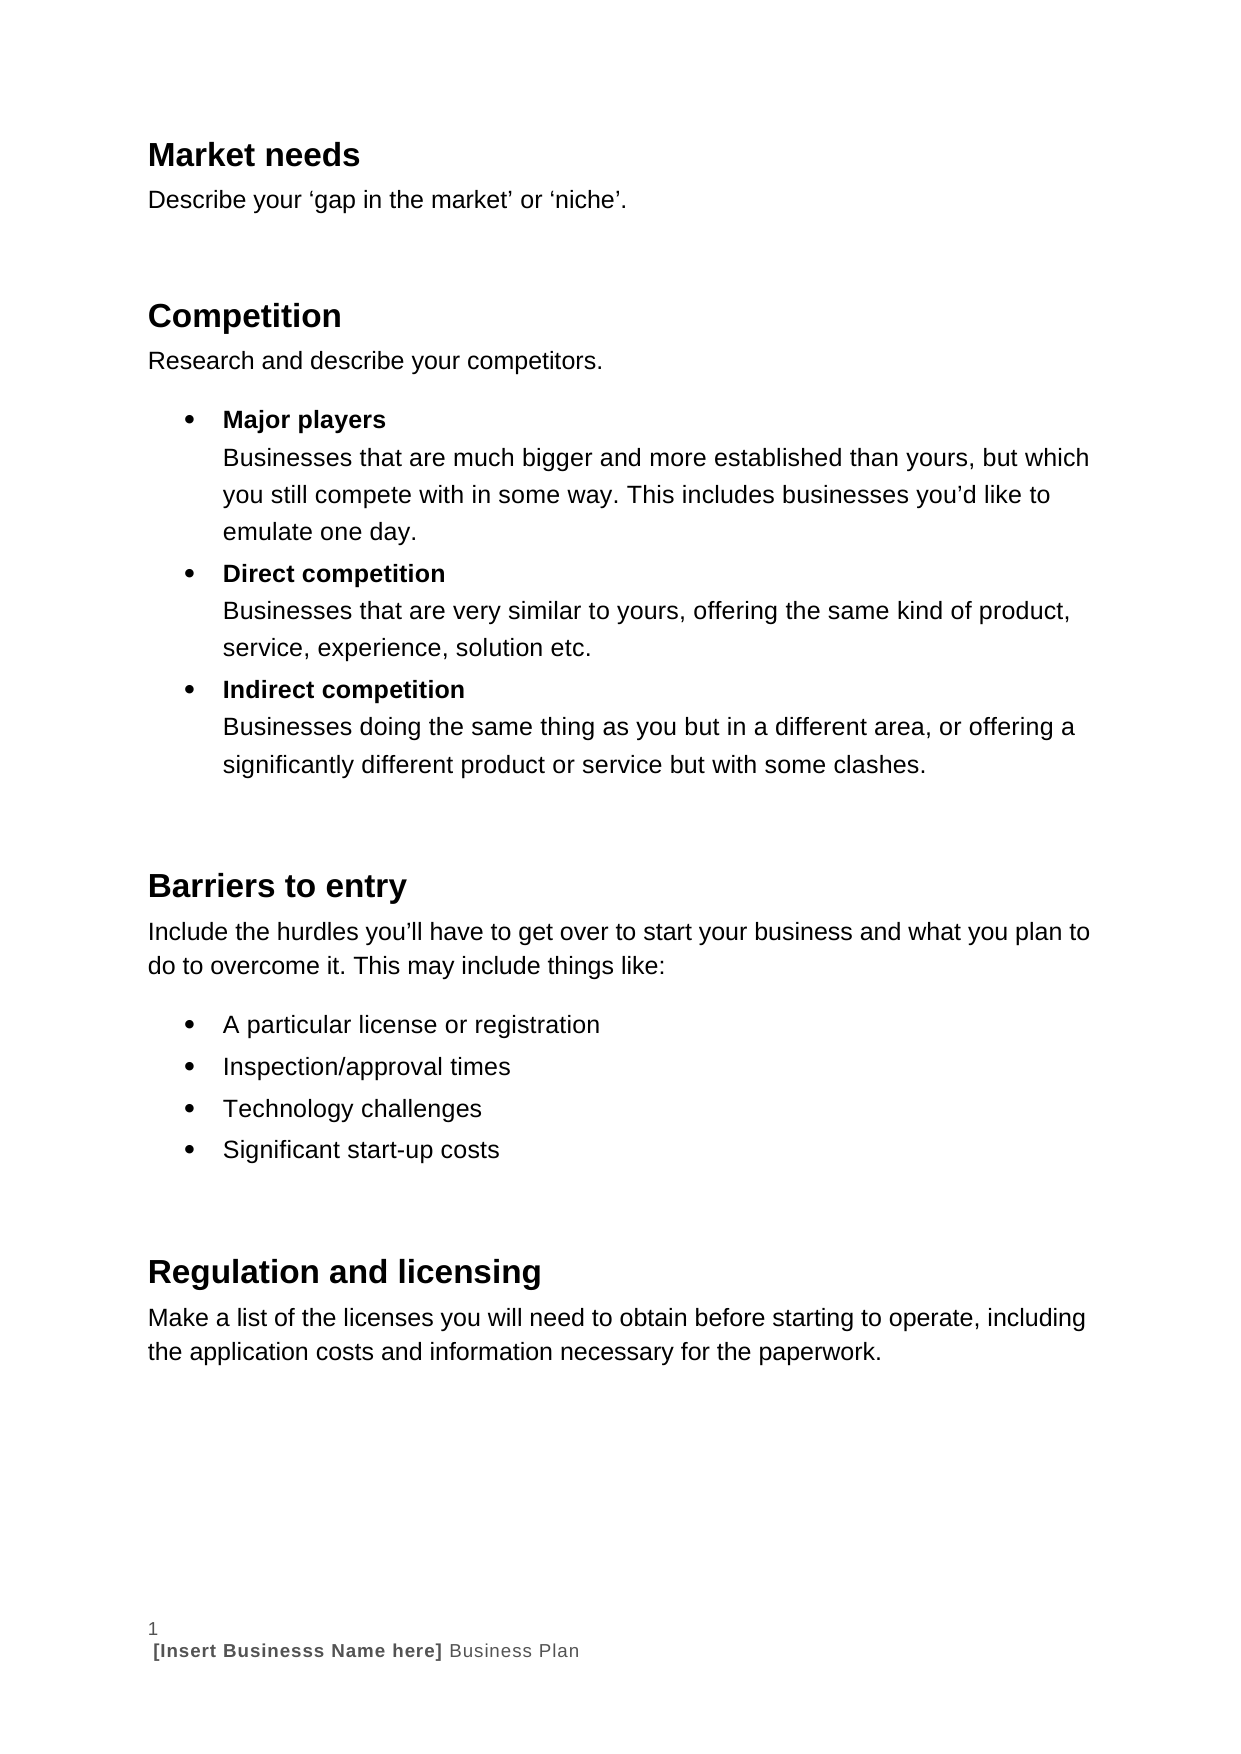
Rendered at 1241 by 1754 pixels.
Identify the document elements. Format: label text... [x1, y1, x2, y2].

text Barriers to entry [148, 866, 1092, 905]
text Regulation and licensing [148, 1252, 1092, 1291]
list Indirect competition Businesses doing the same thing as you but in a different area, or offering a significantly different product or service but with some clashes. [185, 675, 1092, 778]
list Direct competition Businesses that are very similar to yours, offering the same kind of product, service, experience, solution etc. [185, 559, 1092, 662]
list A particular license or registration [185, 1010, 1092, 1039]
text Describe your ‘gap in the market’ or ‘niche’. [148, 185, 1092, 214]
list Inspection/approval times [185, 1052, 1092, 1081]
text Research and describe your competitors. [148, 346, 1092, 374]
list Technology challenges [185, 1094, 1092, 1123]
text Make a list of the licenses you will need to obtain before starting to operate, including the application costs and information necessary for the paperwork. [148, 1302, 1092, 1366]
text Market needs [148, 135, 1092, 173]
list Significant start-up costs [185, 1135, 1092, 1164]
list Major players Businesses that are much bigger and more established than yours, but which you still compete with in some way. This includes businesses you’d like to emulate one day. [185, 405, 1092, 546]
text Include the hurdles you’ll have to get over to start your business and what you plan to do to overcome it. This may include things like: [148, 916, 1092, 980]
text Competition [148, 296, 1092, 334]
